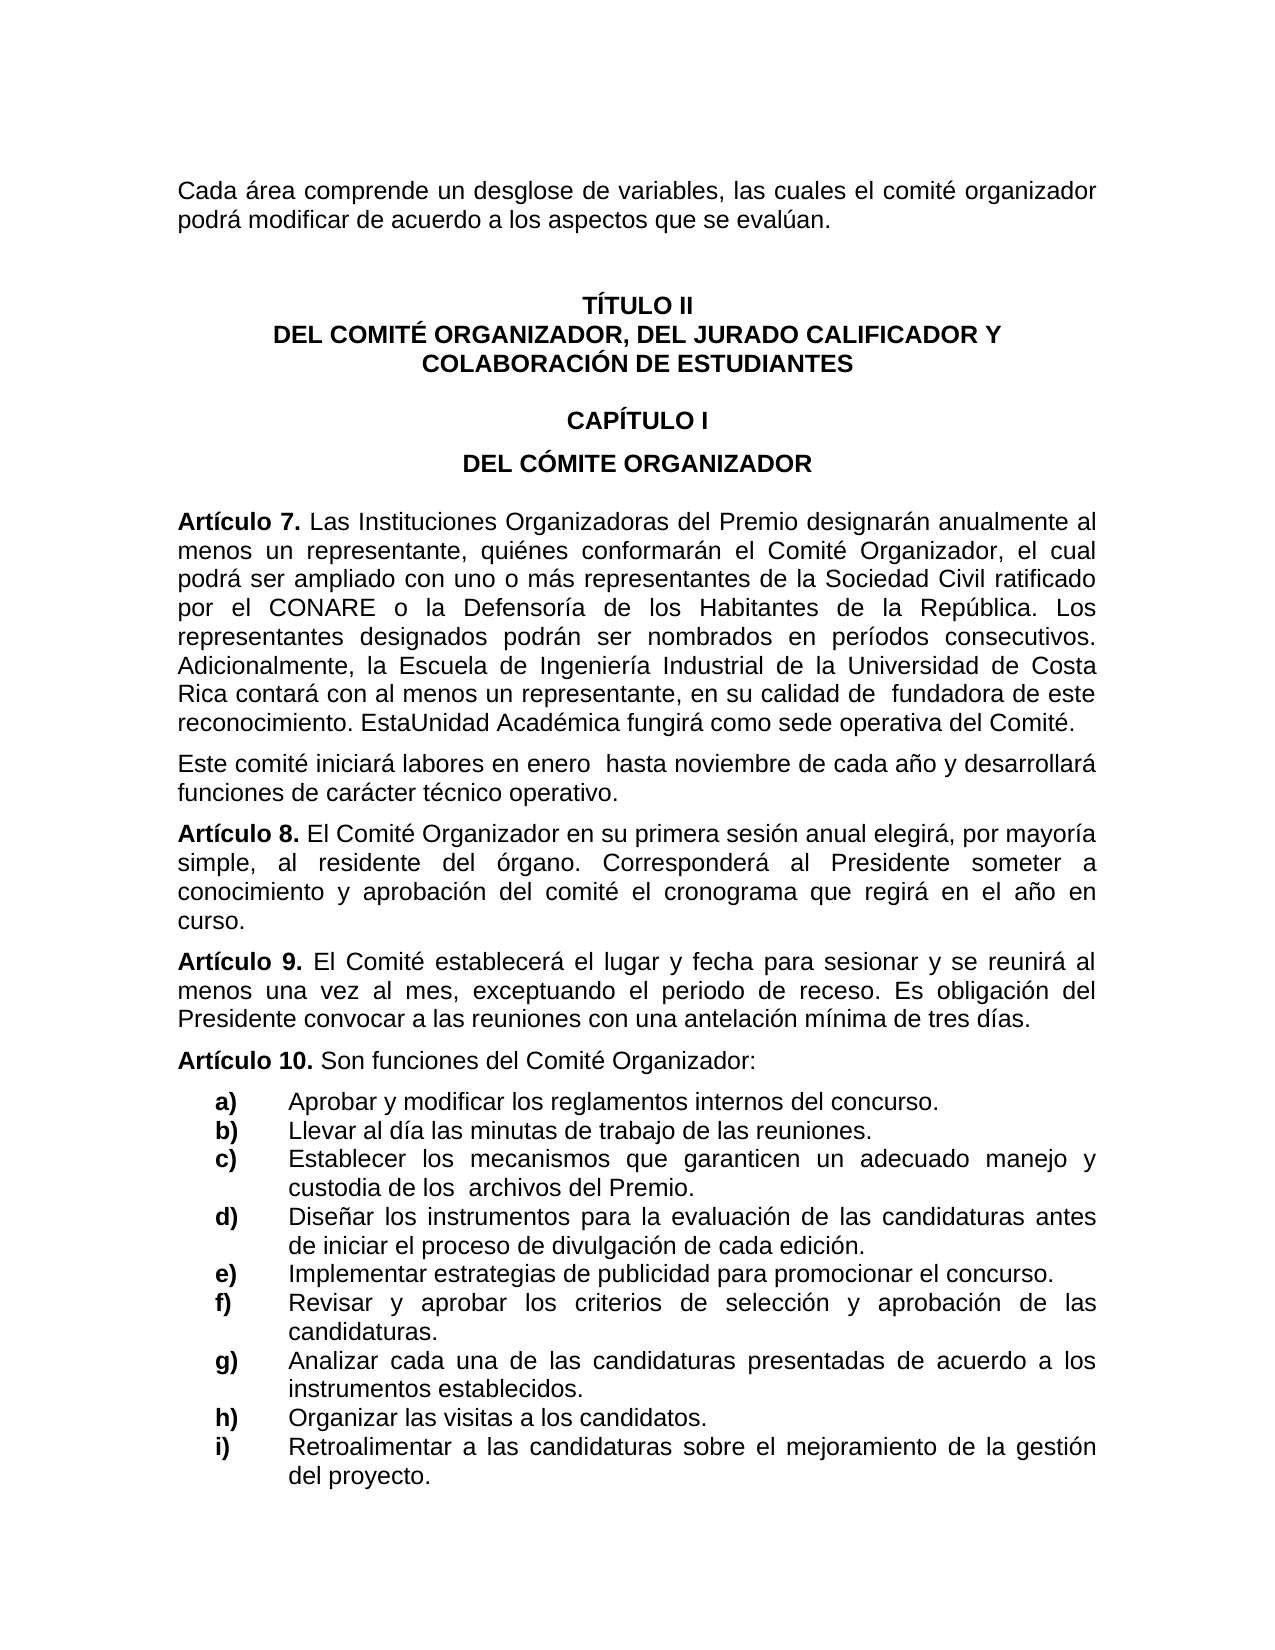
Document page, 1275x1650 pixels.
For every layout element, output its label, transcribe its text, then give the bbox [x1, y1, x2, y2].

text Artículo 8. El Comité Organizador en su primera sesión anual elegirá, por mayoría simple, al residente del órgano. Corresponderá al Presidente someter a conocimiento y aprobación del comité el cronograma que regirá en el año en curso. [177, 819, 1098, 934]
list Retroalimentar a las candidaturas sobre el mejoramiento de la gestión del proyecto. [215, 1432, 1098, 1489]
text DEL CÓMITE ORGANIZADOR [177, 449, 1098, 478]
list Organizar las visitas a los candidatos. [215, 1403, 1098, 1432]
list Diseñar los instrumentos para la evaluación de las candidaturas antes de iniciar el proceso de divulgación de cada edición. [215, 1202, 1098, 1259]
list Analizar cada una de las candidaturas presentadas de acuerdo a los instrumentos establecidos. [215, 1346, 1098, 1403]
list Llevar al día las minutas de trabajo de las reuniones. [215, 1116, 1098, 1144]
list Aprobar y modificar los reglamentos internos del concurso. [215, 1087, 1098, 1116]
text Artículo 10. Son funciones del Comité Organizador: [177, 1046, 1098, 1074]
list Establecer los mecanismos que garanticen un adecuado manejo y custodia de los archivos del Premio. [215, 1144, 1098, 1202]
list Revisar y aprobar los criterios de selección y aprobación de las candidaturas. [215, 1288, 1098, 1346]
subtitle CAPÍTULO I [177, 406, 1098, 435]
text Cada área comprende un desglose de variables, las cuales el comité organizador podrá modificar de acuerdo a los aspectos que se evalúan. [177, 176, 1098, 234]
list Implementar estrategias de publicidad para promocionar el concurso. [215, 1259, 1098, 1288]
text Artículo 9. El Comité establecerá el lugar y fecha para sesionar y se reunirá al menos una vez al mes, exceptuando el periodo de receso. Es obligación del Presidente convocar a las reuniones con una antelación mínima de tres días. [177, 947, 1098, 1033]
text Artículo 7. Las Instituciones Organizadoras del Premio designarán anualmente al menos un representante, quiénes conformarán el Comité Organizador, el cual podrá ser ampliado con uno o más representantes de la Sociedad Civil ratificado por el CONARE o la Defensoría de los Habitantes de la República. Los representantes designados podrán ser nombrados en períodos consecutivos. Adicionalmente, la Escuela de Ingeniería Industrial de la Universidad de Costa Rica contará con al menos un representante, en su calidad de fundadora de este reconocimiento. EstaUnidad Académica fungirá como sede operativa del Comité. [177, 507, 1098, 737]
text DEL COMITÉ ORGANIZADOR, DEL JURADO CALIFICADOR Y COLABORACIÓN DE ESTUDIANTES [177, 320, 1098, 378]
text Este comité iniciará labores en enero hasta noviembre de cada año y desarrollará funciones de carácter técnico operativo. [177, 749, 1098, 807]
text TÍTULO II [177, 291, 1098, 320]
